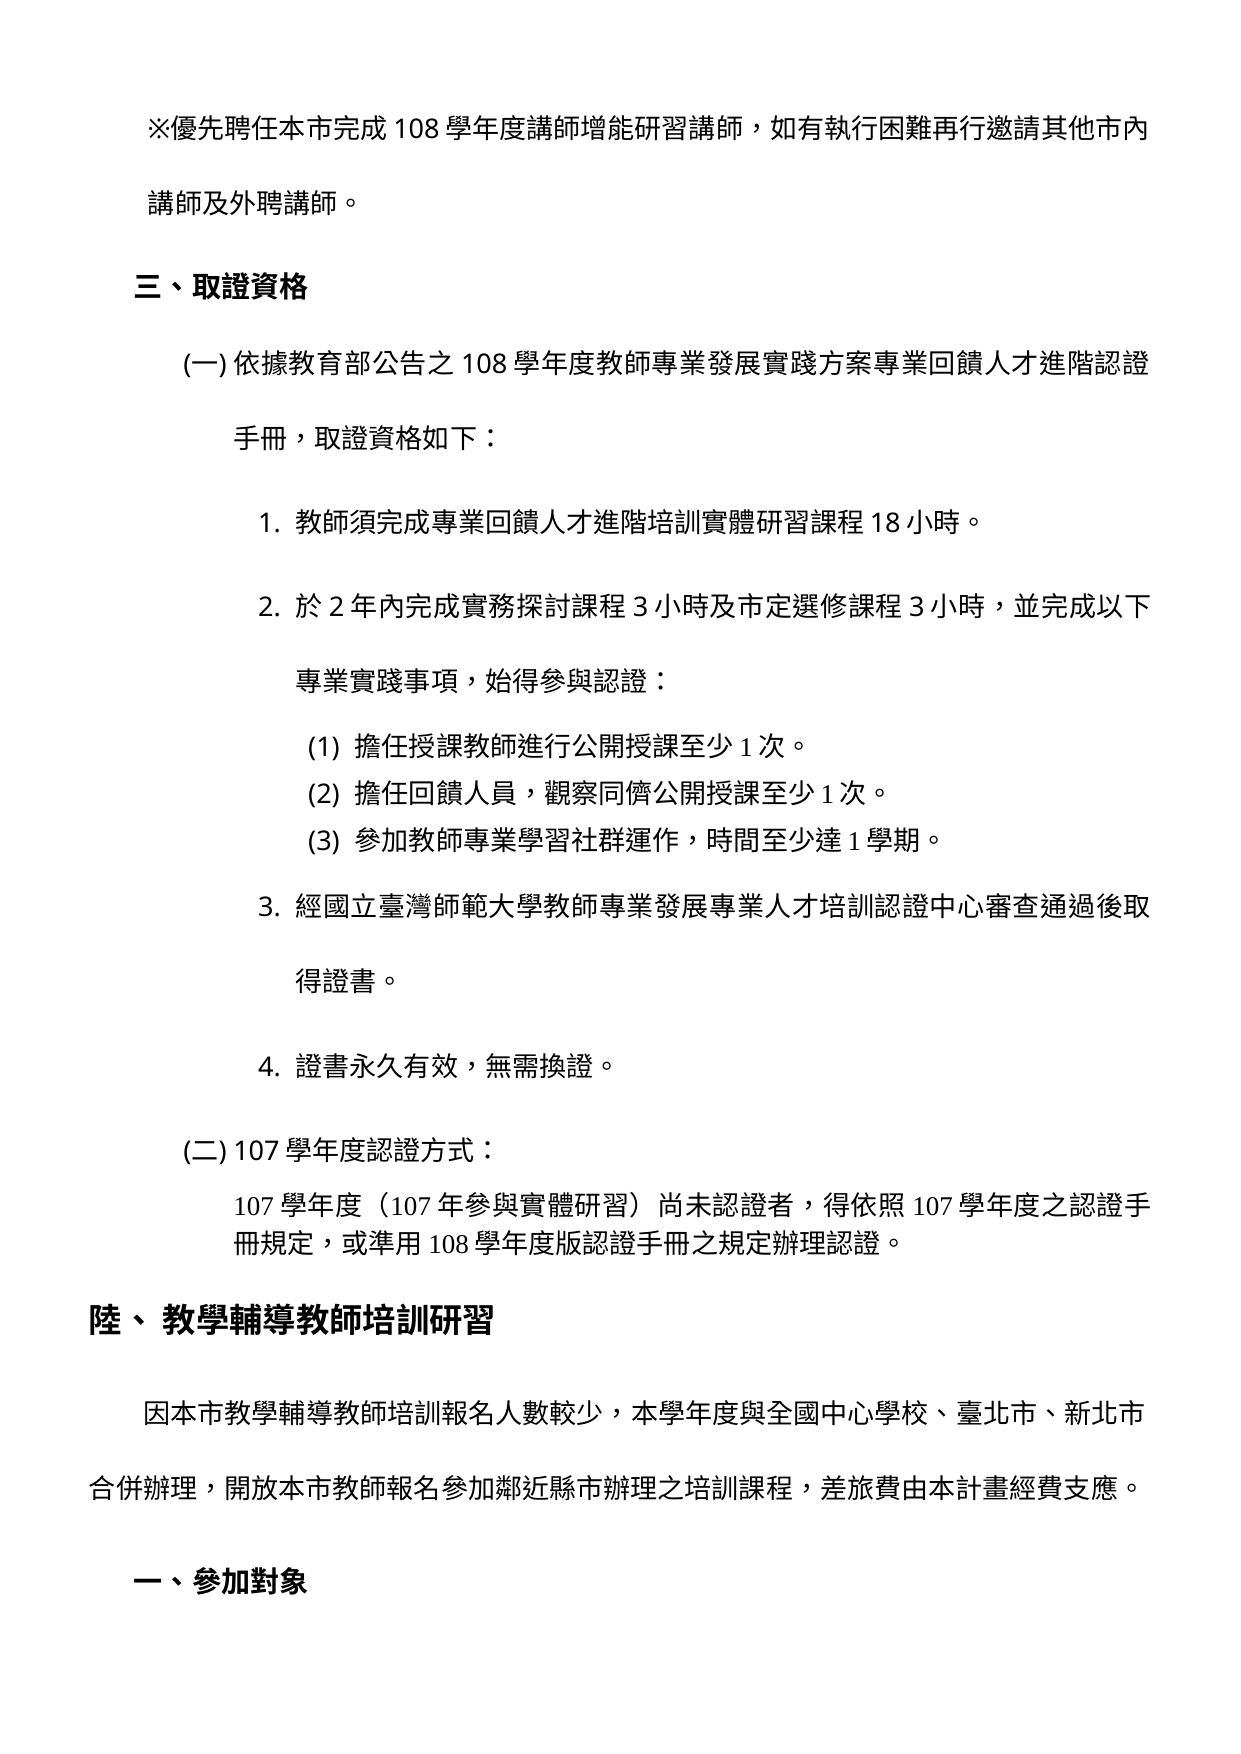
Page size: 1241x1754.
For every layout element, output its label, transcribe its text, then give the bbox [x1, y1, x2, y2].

list 教學輔導教師培訓研習 [89, 1280, 1152, 1355]
list 參加教師專業學習社群運作，時間至少達1學期。 [340, 821, 1152, 858]
list 107學年度認證方式： 107學年度（107年參與實體研習）尚未認證者，得依照107學年度之認證手冊規定，或準用108學年度版認證手冊之規定辦理認證。 [183, 1111, 1152, 1261]
list 擔任授課教師進行公開授課至少1次。 [340, 727, 1152, 764]
list 取證資格 [133, 249, 1152, 324]
list 擔任回饋人員，觀察同儕公開授課至少1次。 [340, 774, 1152, 811]
text 因本市教學輔導教師培訓報名人數較少，本學年度與全國中心學校、臺北市、新北市合併辦理，開放本市教師報名參加鄰近縣市辦理之培訓課程，差旅費由本計畫經費支應。 [89, 1374, 1152, 1524]
list 參加對象 [133, 1543, 1152, 1618]
list 教師須完成專業回饋人才進階培訓實體研習課程18小時。 [281, 483, 1152, 558]
list 依據教育部公告之108學年度教師專業發展實踐方案專業回饋人才進階認證手冊，取證資格如下： [183, 324, 1152, 474]
list 於2年內完成實務探討課程3小時及市定選修課程3小時，並完成以下專業實踐事項，始得參與認證： [281, 568, 1152, 718]
list 證書永久有效，無需換證。 [281, 1027, 1152, 1102]
text ※優先聘任本市完成108學年度講師增能研習講師，如有執行困難再行邀請其他市內講師及外聘講師。 [148, 89, 1152, 239]
list 經國立臺灣師範大學教師專業發展專業人才培訓認證中心審查通過後取得證書。 [281, 868, 1152, 1018]
